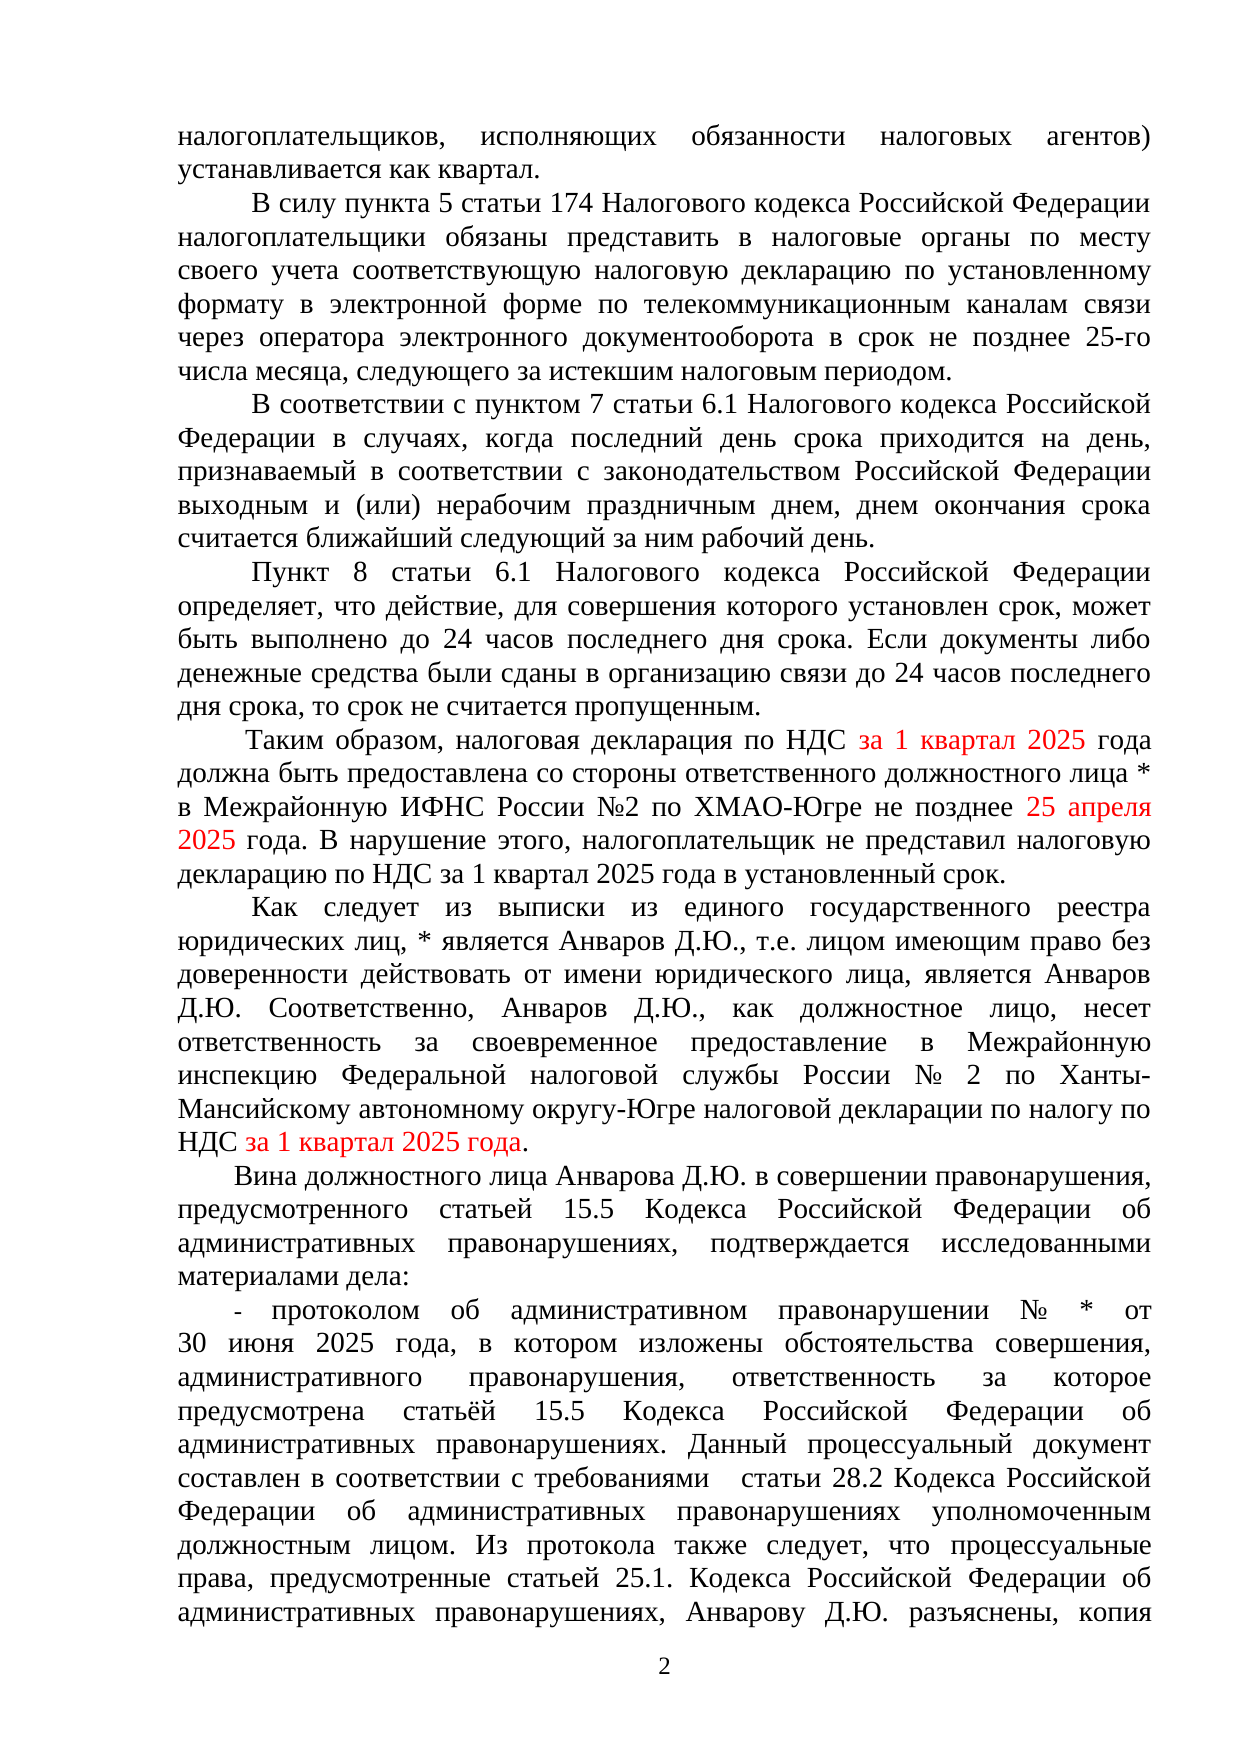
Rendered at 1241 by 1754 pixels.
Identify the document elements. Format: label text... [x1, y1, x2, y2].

text Вина должностного лица Анварова Д.Ю. в совершении правонарушения, предусмотренного статьей 15.5 Кодекса Российской Федерации об административных правонарушениях, подтверждается исследованными материалами дела: [177, 1158, 1152, 1292]
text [177, 1292, 1152, 1627]
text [177, 118, 1152, 185]
text В силу пункта 5 статьи 174 Налогового кодекса Российской Федерации налогоплательщики обязаны представить в налоговые органы по месту своего учета соответствующую налоговую декларацию по установленному формату в электронной форме по телекоммуникационным каналам связи через оператора электронного документооборота в срок не позднее 25-го числа месяца, следующего за истекшим налоговым периодом. [177, 185, 1152, 386]
text В соответствии с пунктом 7 статьи 6.1 Налогового кодекса Российской Федерации в случаях, когда последний день срока приходится на день, признаваемый в соответствии с законодательством Российской Федерации выходным и (или) нерабочим праздничным днем, днем окончания срока считается ближайший следующий за ним рабочий день. [177, 386, 1152, 554]
text Таким образом, налоговая декларация по НДС за 1 квартал 2025 года должна быть предоставлена со стороны ответственного должностного лица * в Межрайонную ИФНС России №2 по ХМАО-Югре не позднее 25 апреля 2025 года. В нарушение этого, налогоплательщик не представил налоговую декларацию по НДС за 1 квартал 2025 года в установленный срок. [177, 722, 1152, 889]
text Пункт 8 статьи 6.1 Налогового кодекса Российской Федерации определяет, что действие, для совершения которого установлен срок, может быть выполнено до 24 часов последнего дня срока. Если документы либо денежные средства были сданы в организацию связи до 24 часов последнего дня срока, то срок не считается пропущенным. [177, 554, 1152, 722]
text Как следует из выписки из единого государственного реестра юридических лиц, * является Анваров Д.Ю., т.е. лицом имеющим право без доверенности действовать от имени юридического лица, является Анваров Д.Ю. Соответственно, Анваров Д.Ю., как должностное лицо, несет ответственность за своевременное предоставление в Межрайонную инспекцию Федеральной налоговой службы России № 2 по Ханты-Мансийскому автономному округу-Югре налоговой декларации по налогу по НДС за 1 квартал 2025 года. [177, 889, 1152, 1158]
